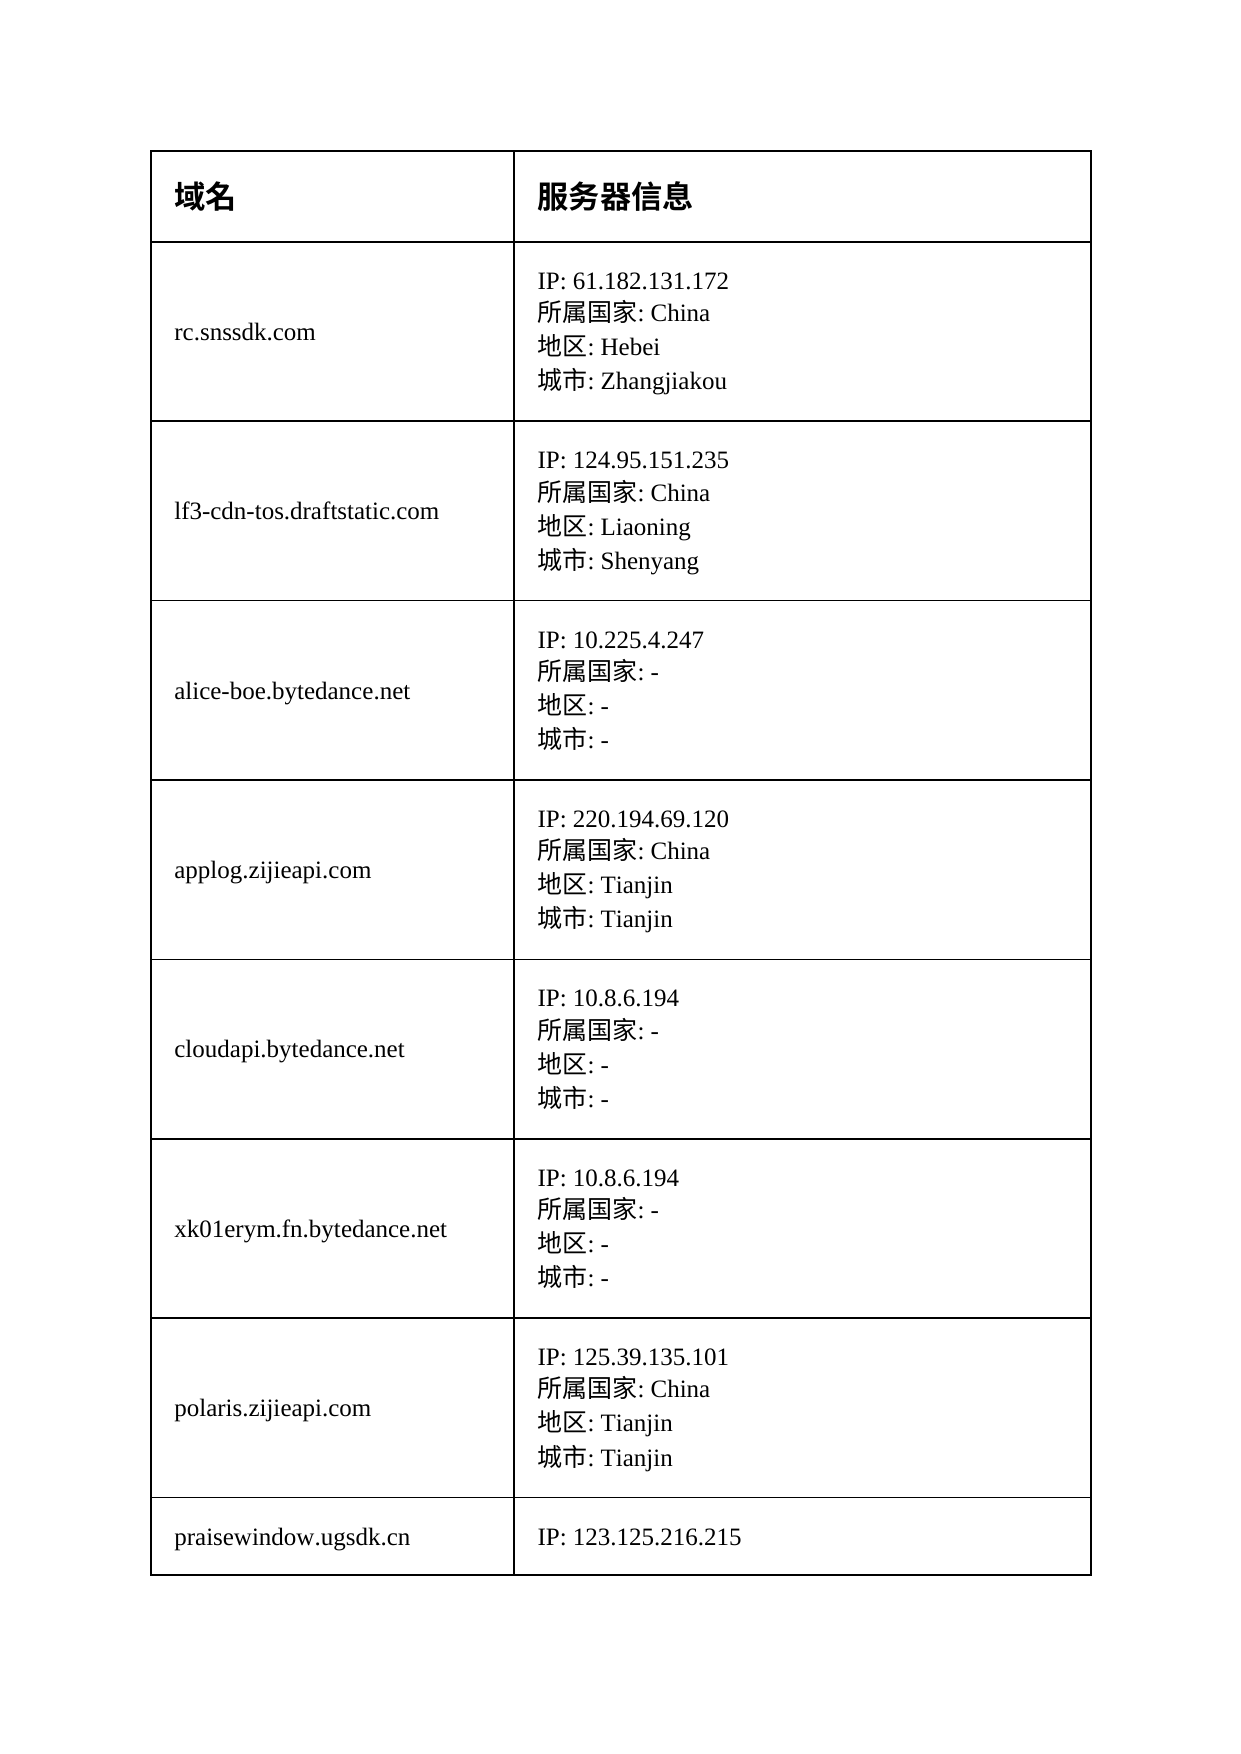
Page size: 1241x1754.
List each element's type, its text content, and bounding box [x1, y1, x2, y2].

table_header 服务器信息 [515, 152, 1090, 241]
table_cell IP: 10.225.4.247 所属国家: - 地区: - 城市: - [515, 601, 1090, 779]
table_cell alice-boe.bytedance.net [152, 601, 513, 779]
table_cell rc.snssdk.com [152, 243, 513, 420]
table_cell lf3-cdn-tos.draftstatic.com [152, 422, 513, 600]
table_cell IP: 220.194.69.120 所属国家: China 地区: Tianjin 城市: Tianjin [515, 781, 1090, 958]
table_cell polaris.zijieapi.com [152, 1319, 513, 1497]
table_cell IP: 10.8.6.194 所属国家: - 地区: - 城市: - [515, 960, 1090, 1138]
table_cell praisewindow.ugsdk.cn [152, 1498, 513, 1574]
table_cell IP: 10.8.6.194 所属国家: - 地区: - 城市: - [515, 1140, 1090, 1317]
table_cell applog.zijieapi.com [152, 781, 513, 958]
table_cell xk01erym.fn.bytedance.net [152, 1140, 513, 1317]
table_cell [515, 1498, 1090, 1574]
table_cell IP: 125.39.135.101 所属国家: China 地区: Tianjin 城市: Tianjin [515, 1319, 1090, 1497]
table_cell cloudapi.bytedance.net [152, 960, 513, 1138]
table_cell IP: 61.182.131.172 所属国家: China 地区: Hebei 城市: Zhangjiakou [515, 243, 1090, 420]
table_cell IP: 124.95.151.235 所属国家: China 地区: Liaoning 城市: Shenyang [515, 422, 1090, 600]
table_header 域名 [152, 152, 513, 241]
